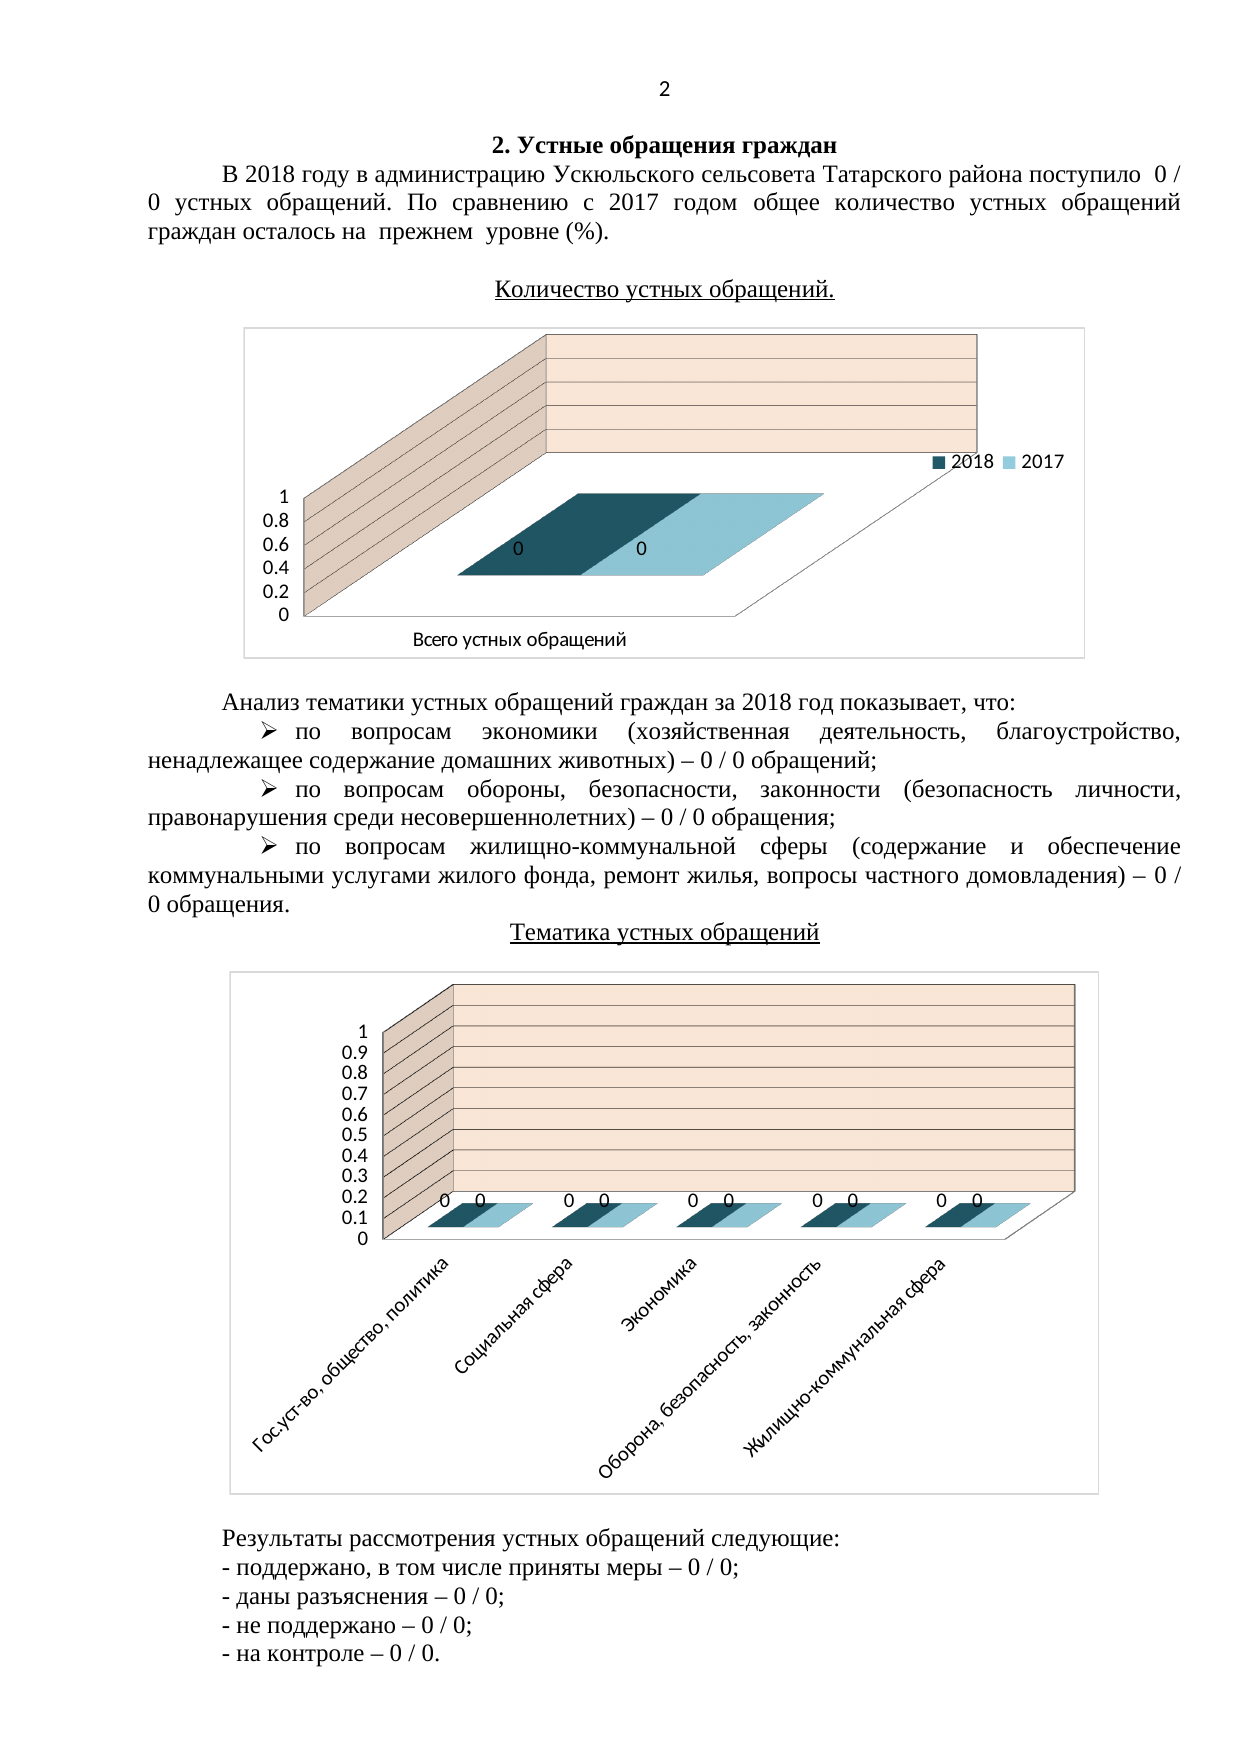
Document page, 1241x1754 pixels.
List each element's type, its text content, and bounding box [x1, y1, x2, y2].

text - поддержано, в том числе приняты меры – 0 / 0; [148, 1552, 1181, 1581]
text - на контроле – 0 / 0. [148, 1638, 1181, 1667]
text - даны разъяснения – 0 / 0; [148, 1581, 1181, 1610]
text Тематика устных обращений [148, 917, 1181, 946]
text 2. Устные обращения граждан [148, 130, 1181, 159]
text - не поддержано – 0 / 0; [148, 1610, 1181, 1638]
text Результаты рассмотрения устных обращений следующие: [148, 1523, 1181, 1552]
text Количество устных обращений. [148, 274, 1181, 302]
text Анализ тематики устных обращений граждан за 2018 год показывает, что: [148, 687, 1181, 716]
list по вопросам жилищно-коммунальной сферы (содержание и обеспечение коммунальными услугами жилого фонда, ремонт жилья, вопросы частного домовладения) – 0 / 0 обращения. [148, 831, 1181, 917]
list по вопросам обороны, безопасности, законности (безопасность личности, правонарушения среди несовершеннолетних) – 0 / 0 обращения; [148, 774, 1181, 831]
list по вопросам экономики (хозяйственная деятельность, благоустройство, ненадлежащее содержание домашних животных) – 0 / 0 обращений; [148, 716, 1181, 774]
text В 2018 году в администрацию Ускюльского сельсовета Татарского района поступило 0 / 0 устных обращений. По сравнению с 2017 годом общее количество устных обращений граждан осталось на прежнем уровне (%). [148, 159, 1181, 245]
